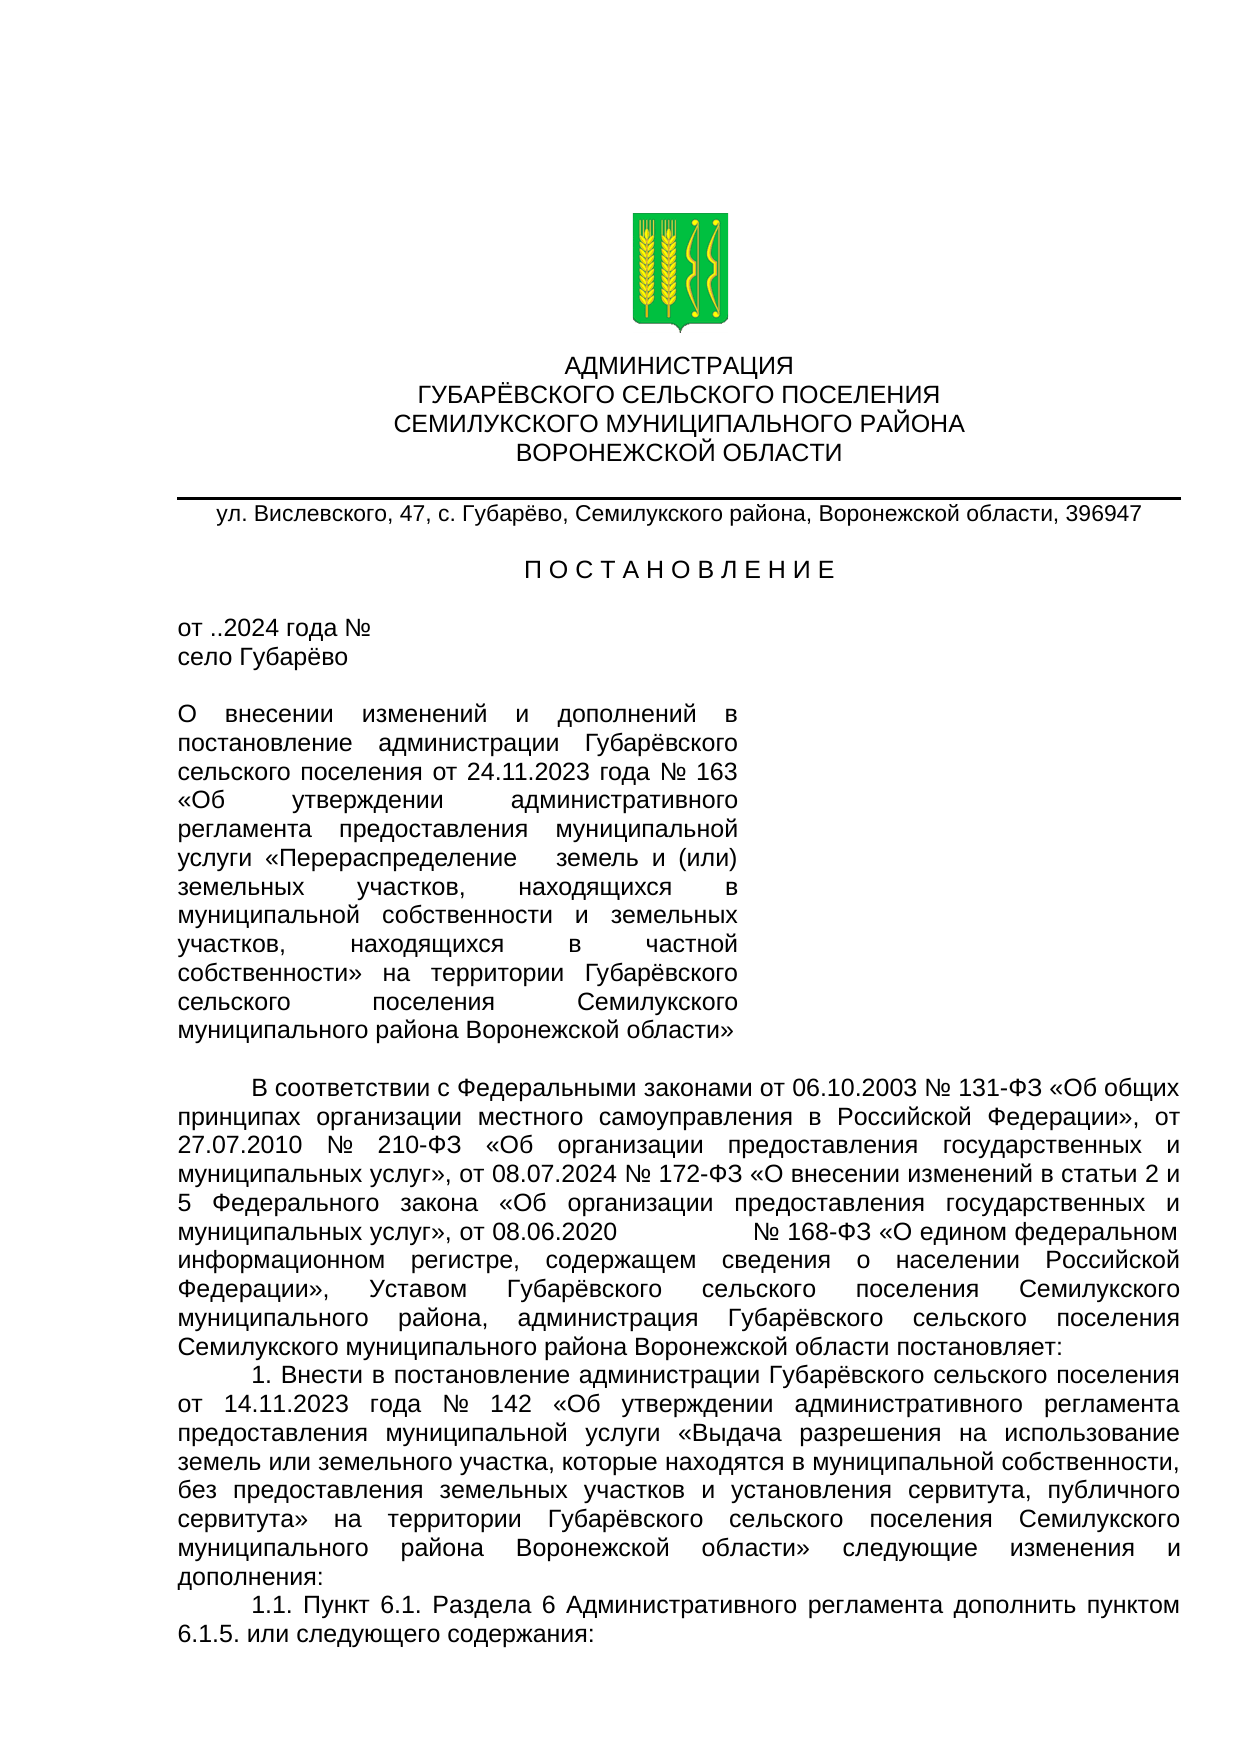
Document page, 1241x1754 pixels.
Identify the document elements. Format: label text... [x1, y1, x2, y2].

text от ..2024 года № [177, 613, 1181, 642]
text 1. Внести в постановление администрации Губарёвского сельского поселения от 14.11.2023 года № 142 «Об утверждении административного регламента предоставления муниципальной услуги «Выдача разрешения на использование земель или земельного участка, которые находятся в муниципальной собственности, без предоставления земельных участков и установления сервитута, публичного сервитута» на территории Губарёвского сельского поселения Семилукского муниципального района Воронежской области» следующие изменения и дополнения: [177, 1360, 1181, 1590]
text село Губарёво [177, 642, 1181, 670]
picture [632, 213, 729, 333]
text АДМИНИСТРАЦИЯ [177, 351, 1181, 380]
subtitle П О С Т А Н О В Л Е Н И Е [177, 555, 1181, 584]
text В соответствии с Федеральными законами от 06.10.2003 № 131-ФЗ «Об общих принципах организации местного самоуправления в Российской Федерации», от 27.07.2010 № 210-ФЗ «Об организации предоставления государственных и муниципальных услуг», от 08.07.2024 № 172-ФЗ «О внесении изменений в статьи 2 и 5 Федерального закона «Об организации предоставления государственных и муниципальных услуг», от 08.06.2020 № 168-ФЗ «О едином федеральном информационном регистре, содержащем сведения о населении Российской Федерации», Уставом Губарёвского сельского поселения Семилукского муниципального района, администрация Губарёвского сельского поселения Семилукского муниципального района Воронежской области постановляет: [177, 1073, 1181, 1360]
text 1.1. Пункт 6.1. Раздела 6 Административного регламента дополнить пунктом 6.1.5. или следующего содержания: [177, 1590, 1181, 1648]
text ул. Вислевского, 47, с. Губарёво, Семилукского района, Воронежской области, 396947 [177, 500, 1181, 527]
title О внесении изменений и дополнений в постановление администрации Губарёвского сельского поселения от 24.11.2023 года № 163 «Об утверждении административного регламента предоставления муниципальной услуги «Перераспределение земель и (или) земельных участков, находящихся в муниципальной собственности и земельных участков, находящихся в частной собственности» на территории Губарёвского сельского поселения Семилукского муниципального района Воронежской области» [177, 699, 738, 1044]
text СЕМИЛУКСКОГО МУНИЦИПАЛЬНОГО РАЙОНА [177, 409, 1181, 437]
text ГУБАРЁВСКОГО СЕЛЬСКОГО ПОСЕЛЕНИЯ [177, 380, 1181, 409]
text ВОРОНЕЖСКОЙ ОБЛАСТИ [177, 437, 1181, 466]
